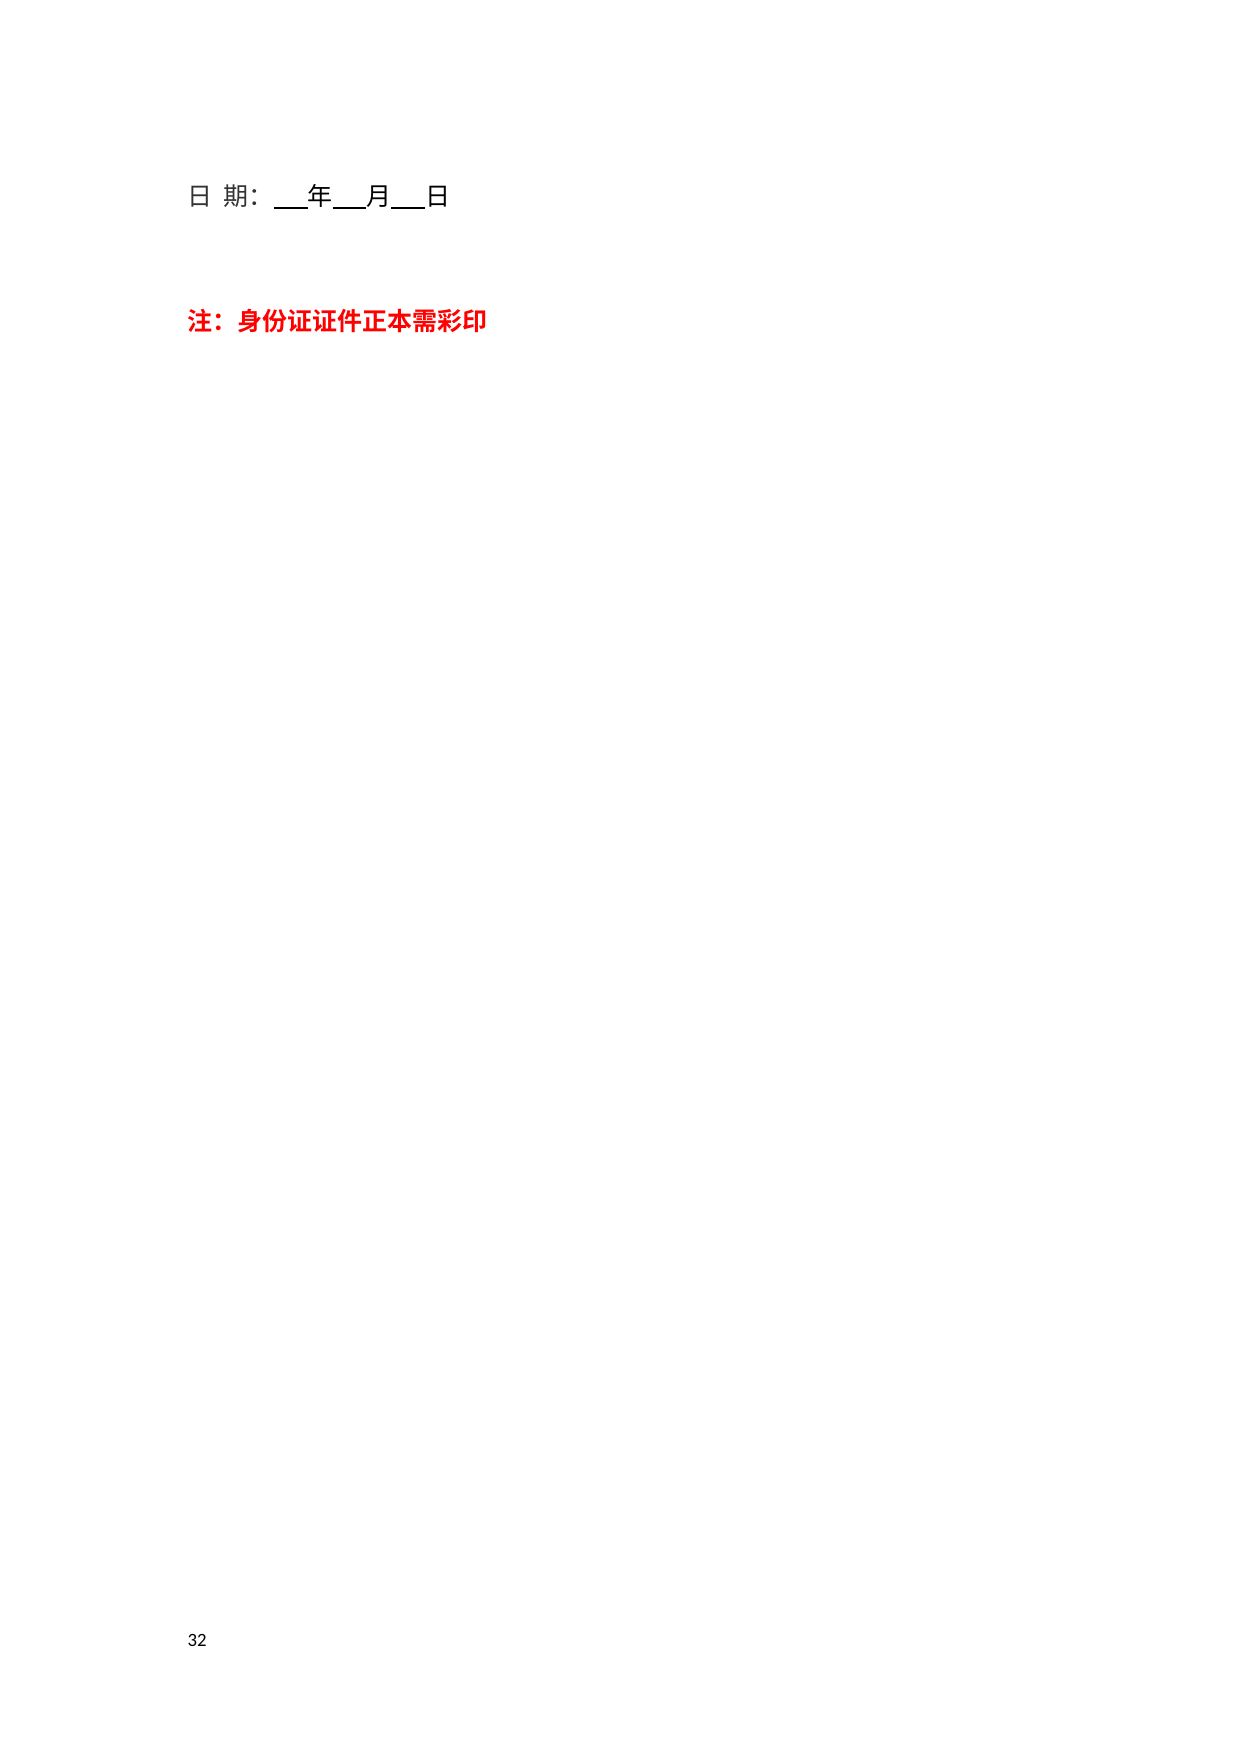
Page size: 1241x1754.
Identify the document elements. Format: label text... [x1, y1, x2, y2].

text 注：身份证证件正本需彩印 [187, 287, 1053, 352]
text 日 期： 年 月 日 [187, 162, 1053, 227]
